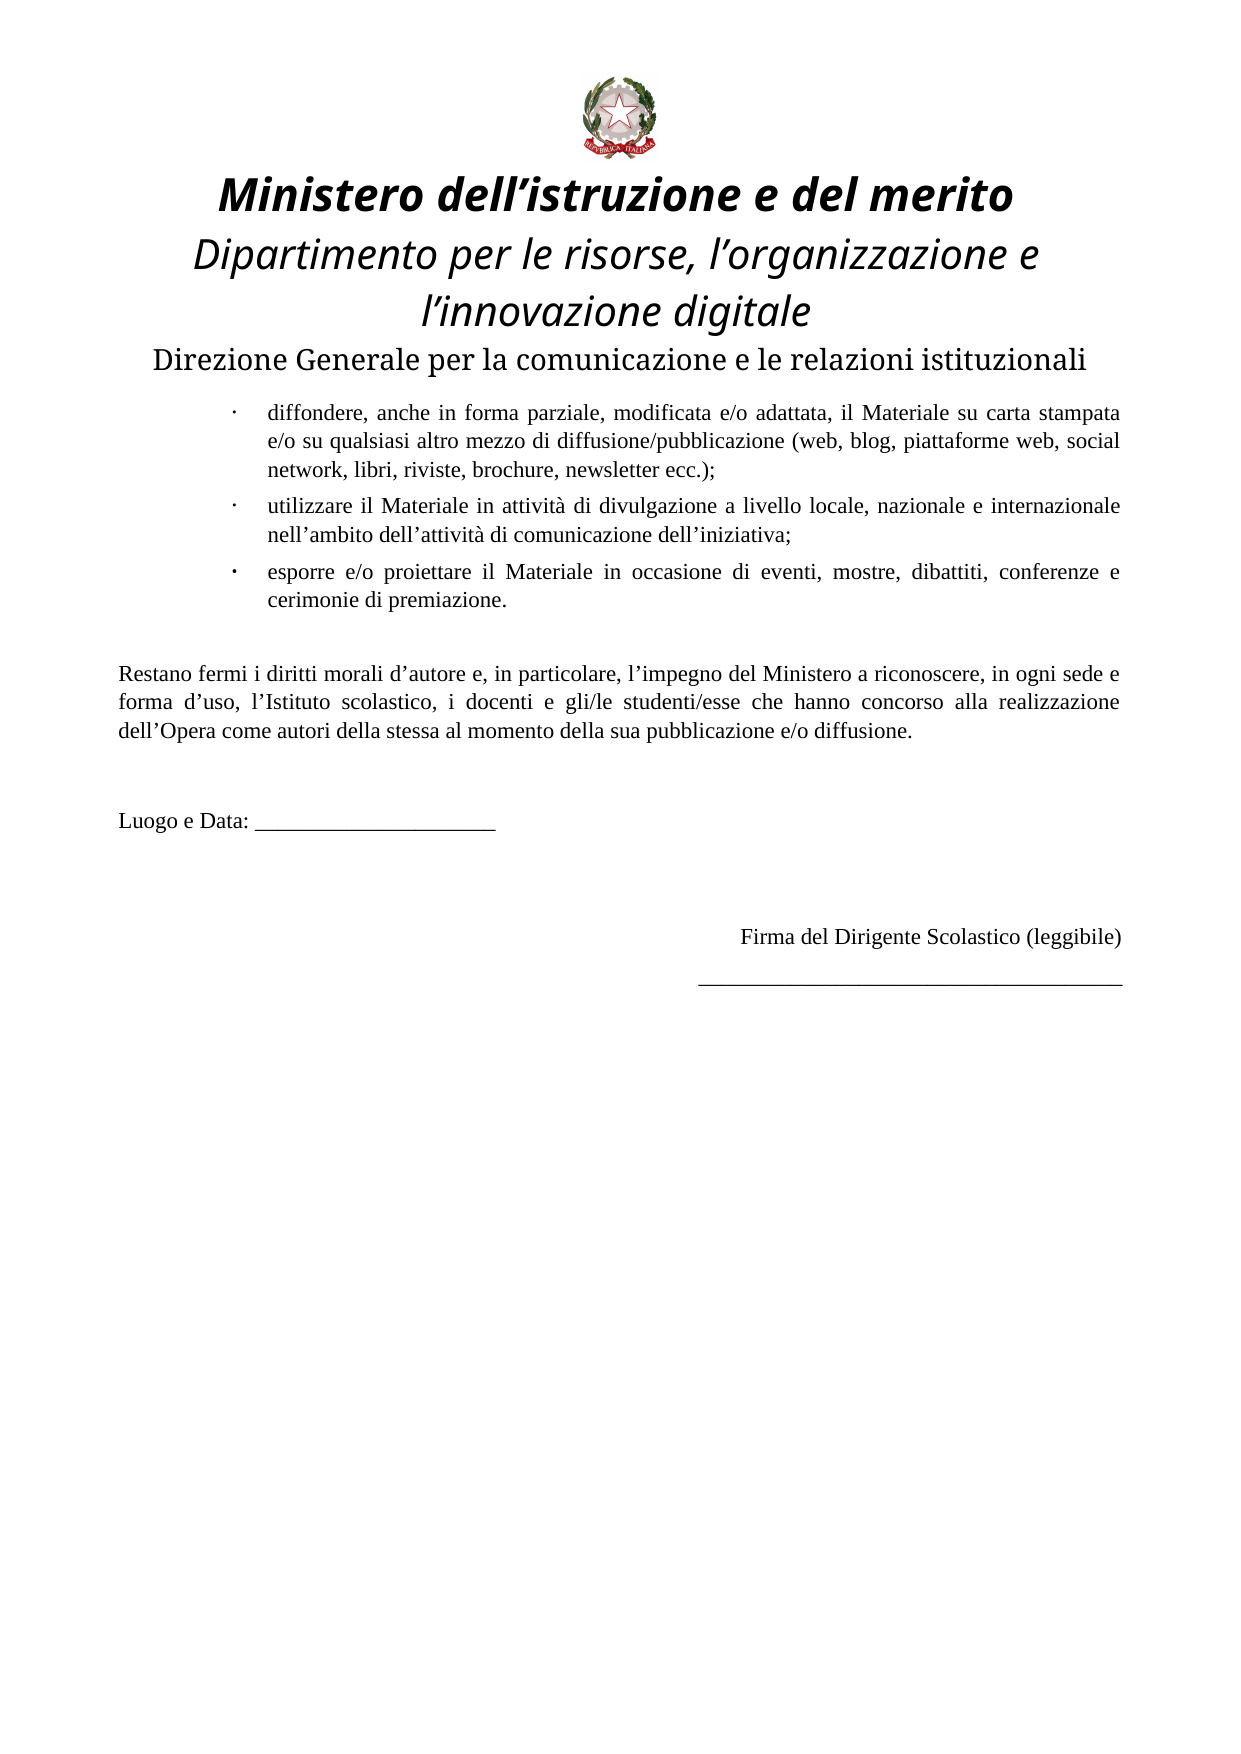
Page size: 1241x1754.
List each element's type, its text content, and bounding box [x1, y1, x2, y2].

text _____________________________________ [118, 962, 1122, 989]
list esporre e/o proiettare il Materiale in occasione di eventi, mostre, dibattiti, conferenze e cerimonie di premiazione. [230, 558, 1122, 613]
text Restano fermi i diritti morali d’autore e, in particolare, l’impegno del Ministero a riconoscere, in ogni sede e forma d’uso, l’Istituto scolastico, i docenti e gli/le studenti/esse che hanno concorso alla realizzazione dell’Opera come autori della stessa al momento della sua pubblicazione e/o diffusione. [118, 660, 1122, 743]
text Luogo e Data: _____________________ [118, 807, 1122, 833]
picture [580, 73, 661, 163]
text Firma del Dirigente Scolastico (leggibile) [118, 923, 1122, 950]
list diffondere, anche in forma parziale, modificata e/o adattata, il Materiale su carta stampata e/o su qualsiasi altro mezzo di diffusione/pubblicazione (web, blog, piattaforme web, social network, libri, riviste, brochure, newsletter ecc.); [230, 399, 1122, 482]
list utilizzare il Materiale in attività di divulgazione a livello locale, nazionale e internazionale nell’ambito dell’attività di comunicazione dell’iniziativa; [230, 493, 1122, 547]
